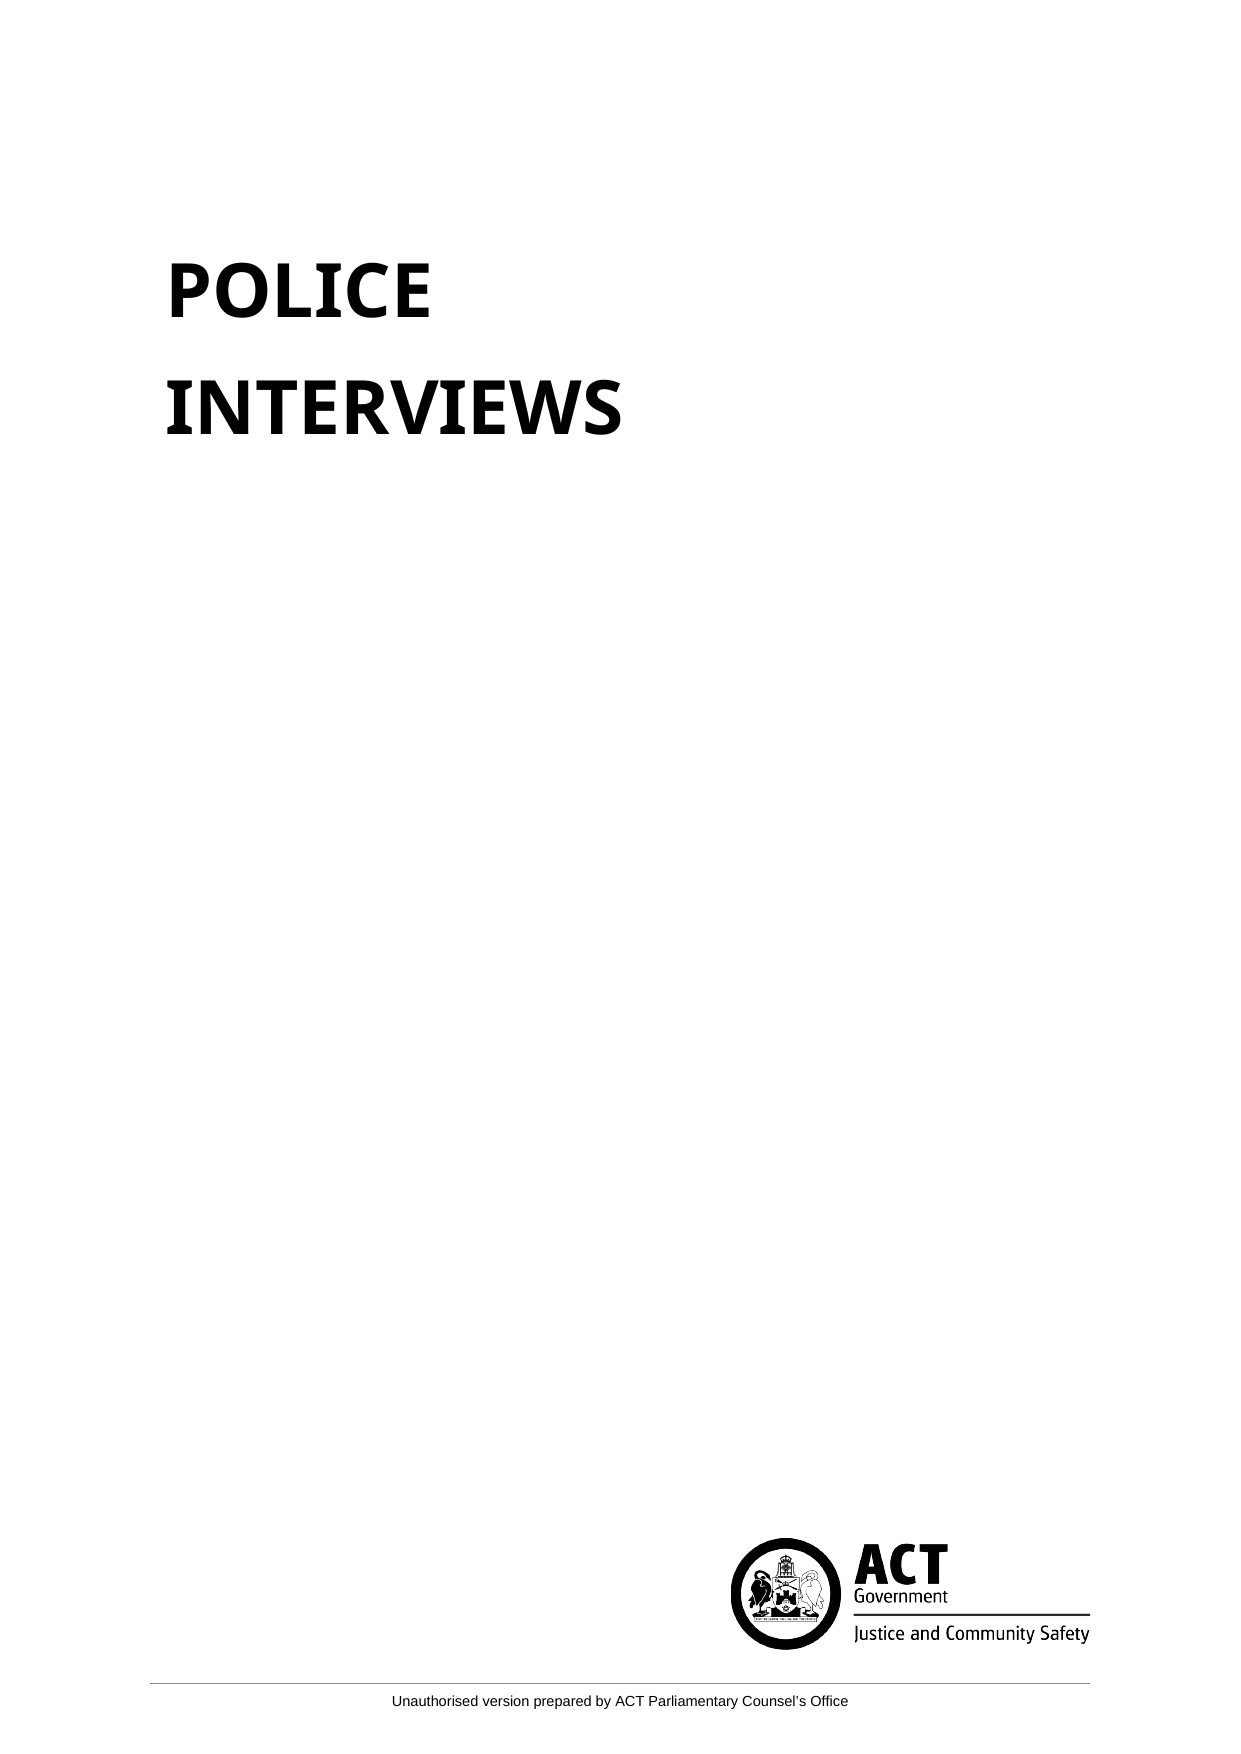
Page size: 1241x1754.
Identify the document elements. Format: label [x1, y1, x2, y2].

picture [731, 1538, 1091, 1650]
